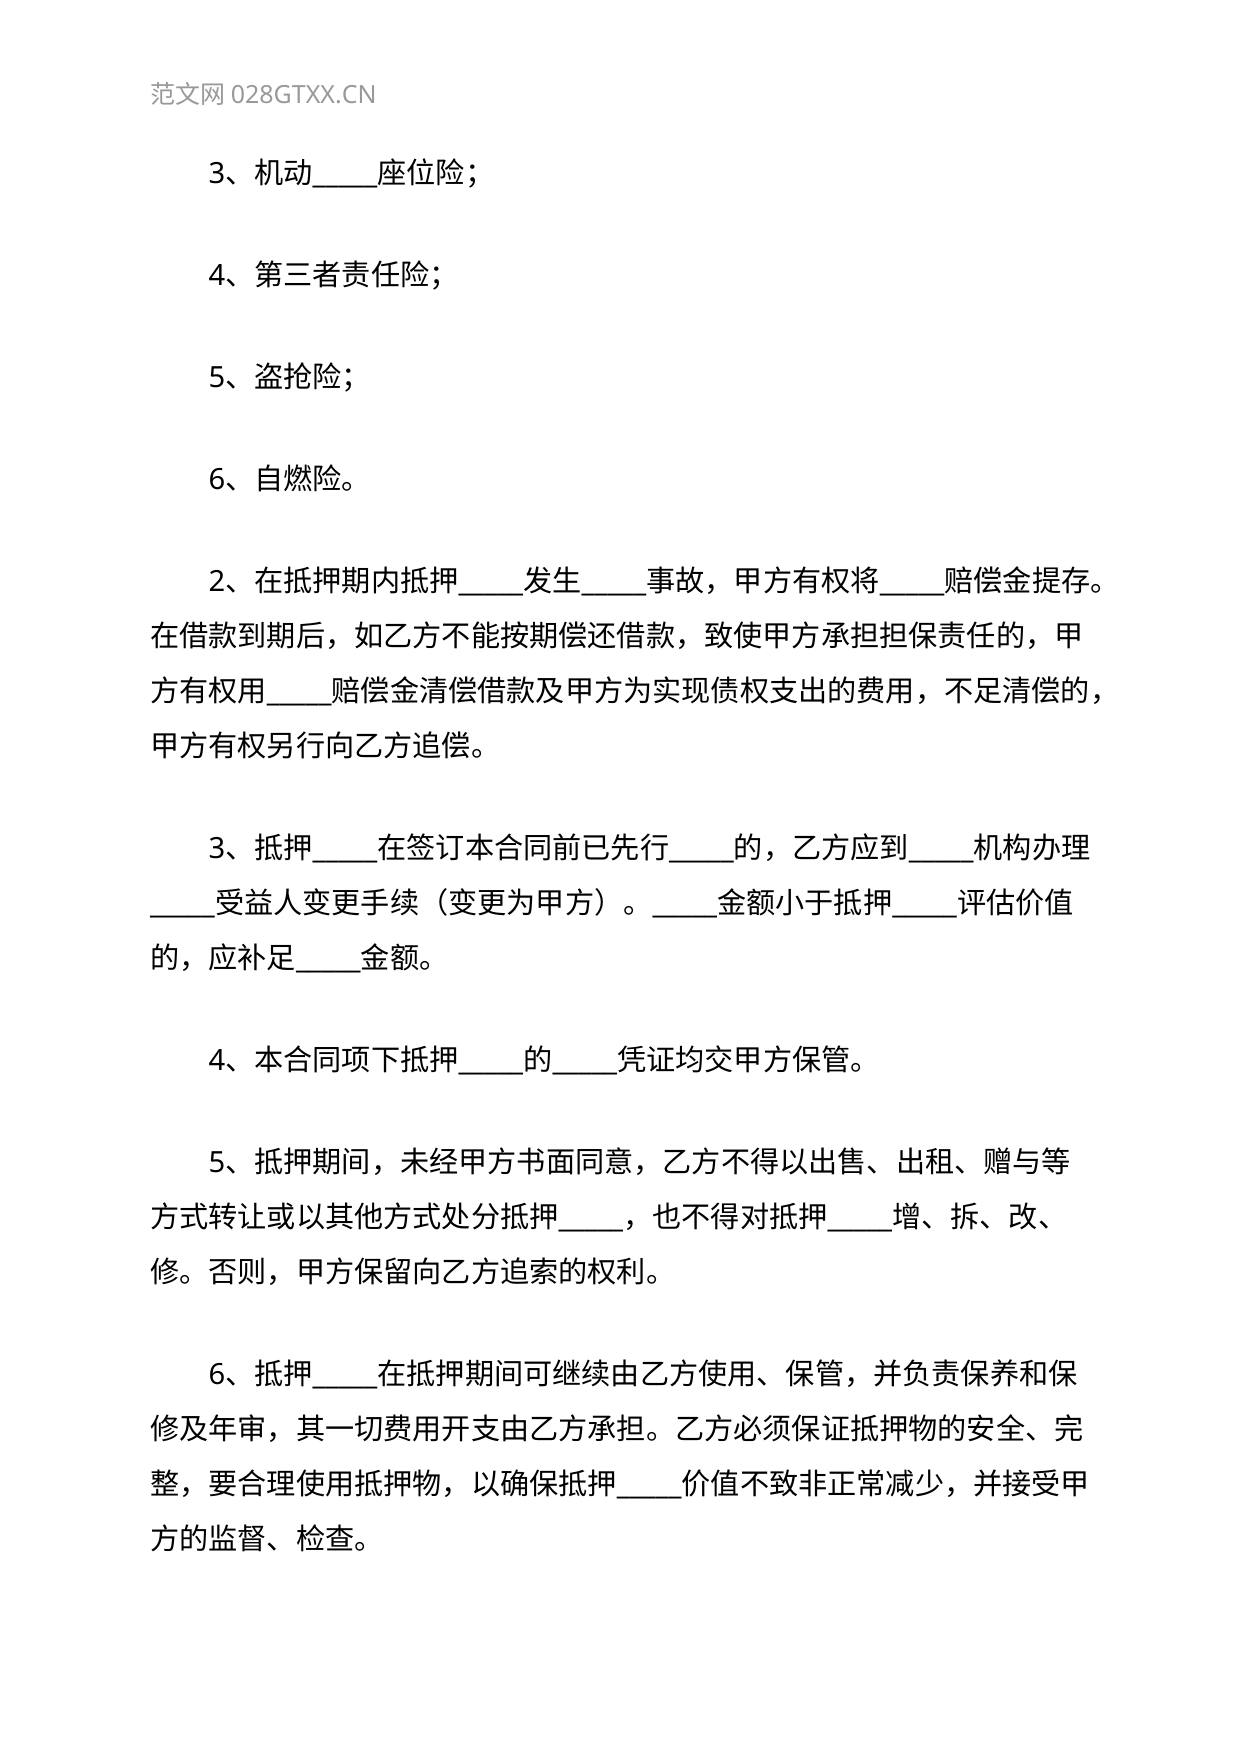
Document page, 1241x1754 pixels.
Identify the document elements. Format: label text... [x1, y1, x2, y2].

text 4、本合同项下抵押_____的_____凭证均交甲方保管。 [150, 1037, 1090, 1079]
text 5、抵押期间，未经甲方书面同意，乙方不得以出售、出租、赠与等方式转让或以其他方式处分抵押_____，也不得对抵押_____增、拆、改、修。否则，甲方保留向乙方追索的权利。 [150, 1138, 1090, 1291]
text 2、在抵押期内抵押_____发生_____事故，甲方有权将_____赔偿金提存。在借款到期后，如乙方不能按期偿还借款，致使甲方承担担保责任的，甲方有权用_____赔偿金清偿借款及甲方为实现债权支出的费用，不足清偿的，甲方有权另行向乙方追偿。 [150, 558, 1090, 765]
text 4、第三者责任险； [150, 252, 1090, 294]
text 6、自燃险。 [150, 456, 1090, 498]
text 6、抵押_____在抵押期间可继续由乙方使用、保管，并负责保养和保修及年审，其一切费用开支由乙方承担。乙方必须保证抵押物的安全、完整，要合理使用抵押物，以确保抵押_____价值不致非正常减少，并接受甲方的监督、检查。 [150, 1350, 1090, 1557]
text 5、盗抢险； [150, 354, 1090, 396]
text 3、机动_____座位险； [150, 150, 1090, 192]
text 3、抵押_____在签订本合同前已先行_____的，乙方应到_____机构办理_____受益人变更手续（变更为甲方）。_____金额小于抵押_____评估价值的，应补足_____金额。 [150, 824, 1090, 977]
